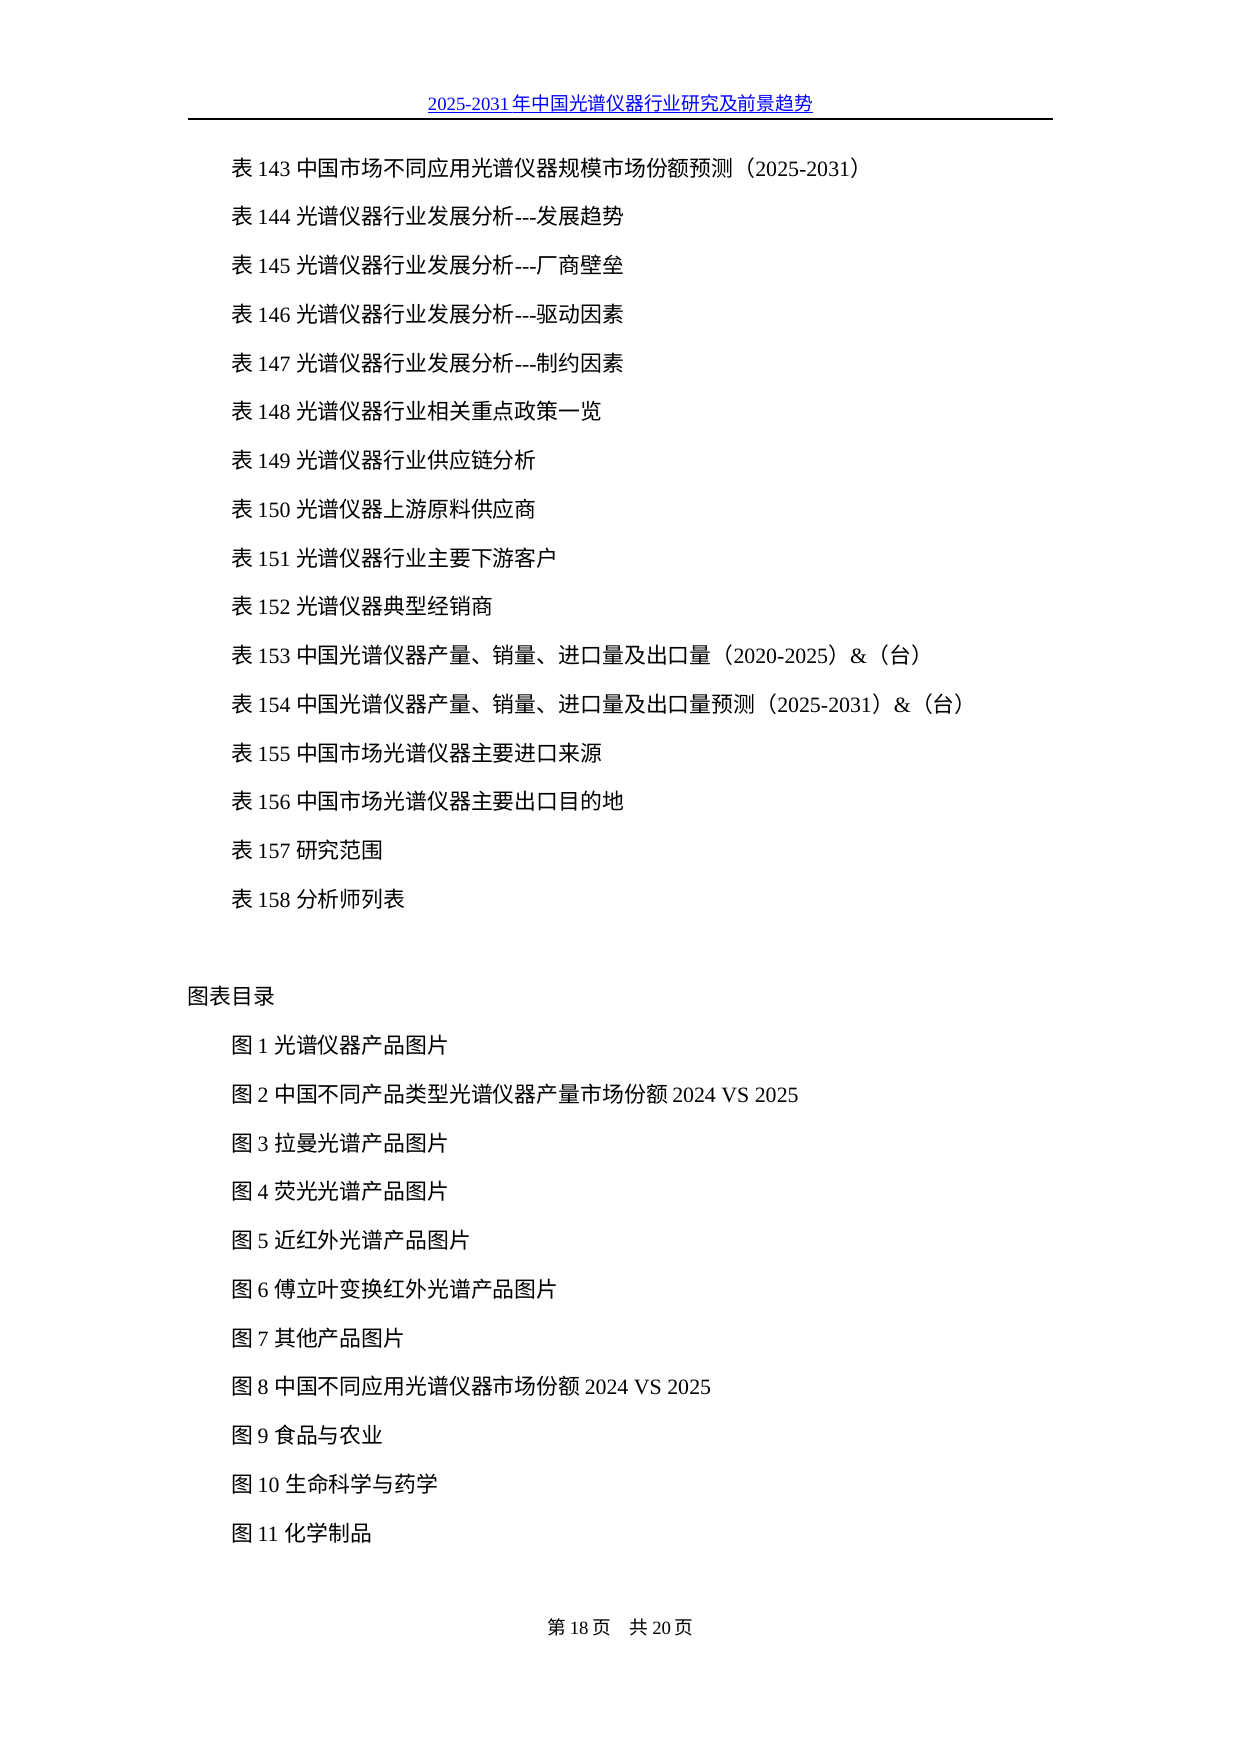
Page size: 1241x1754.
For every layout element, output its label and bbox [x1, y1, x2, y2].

text [187, 150, 1053, 1548]
